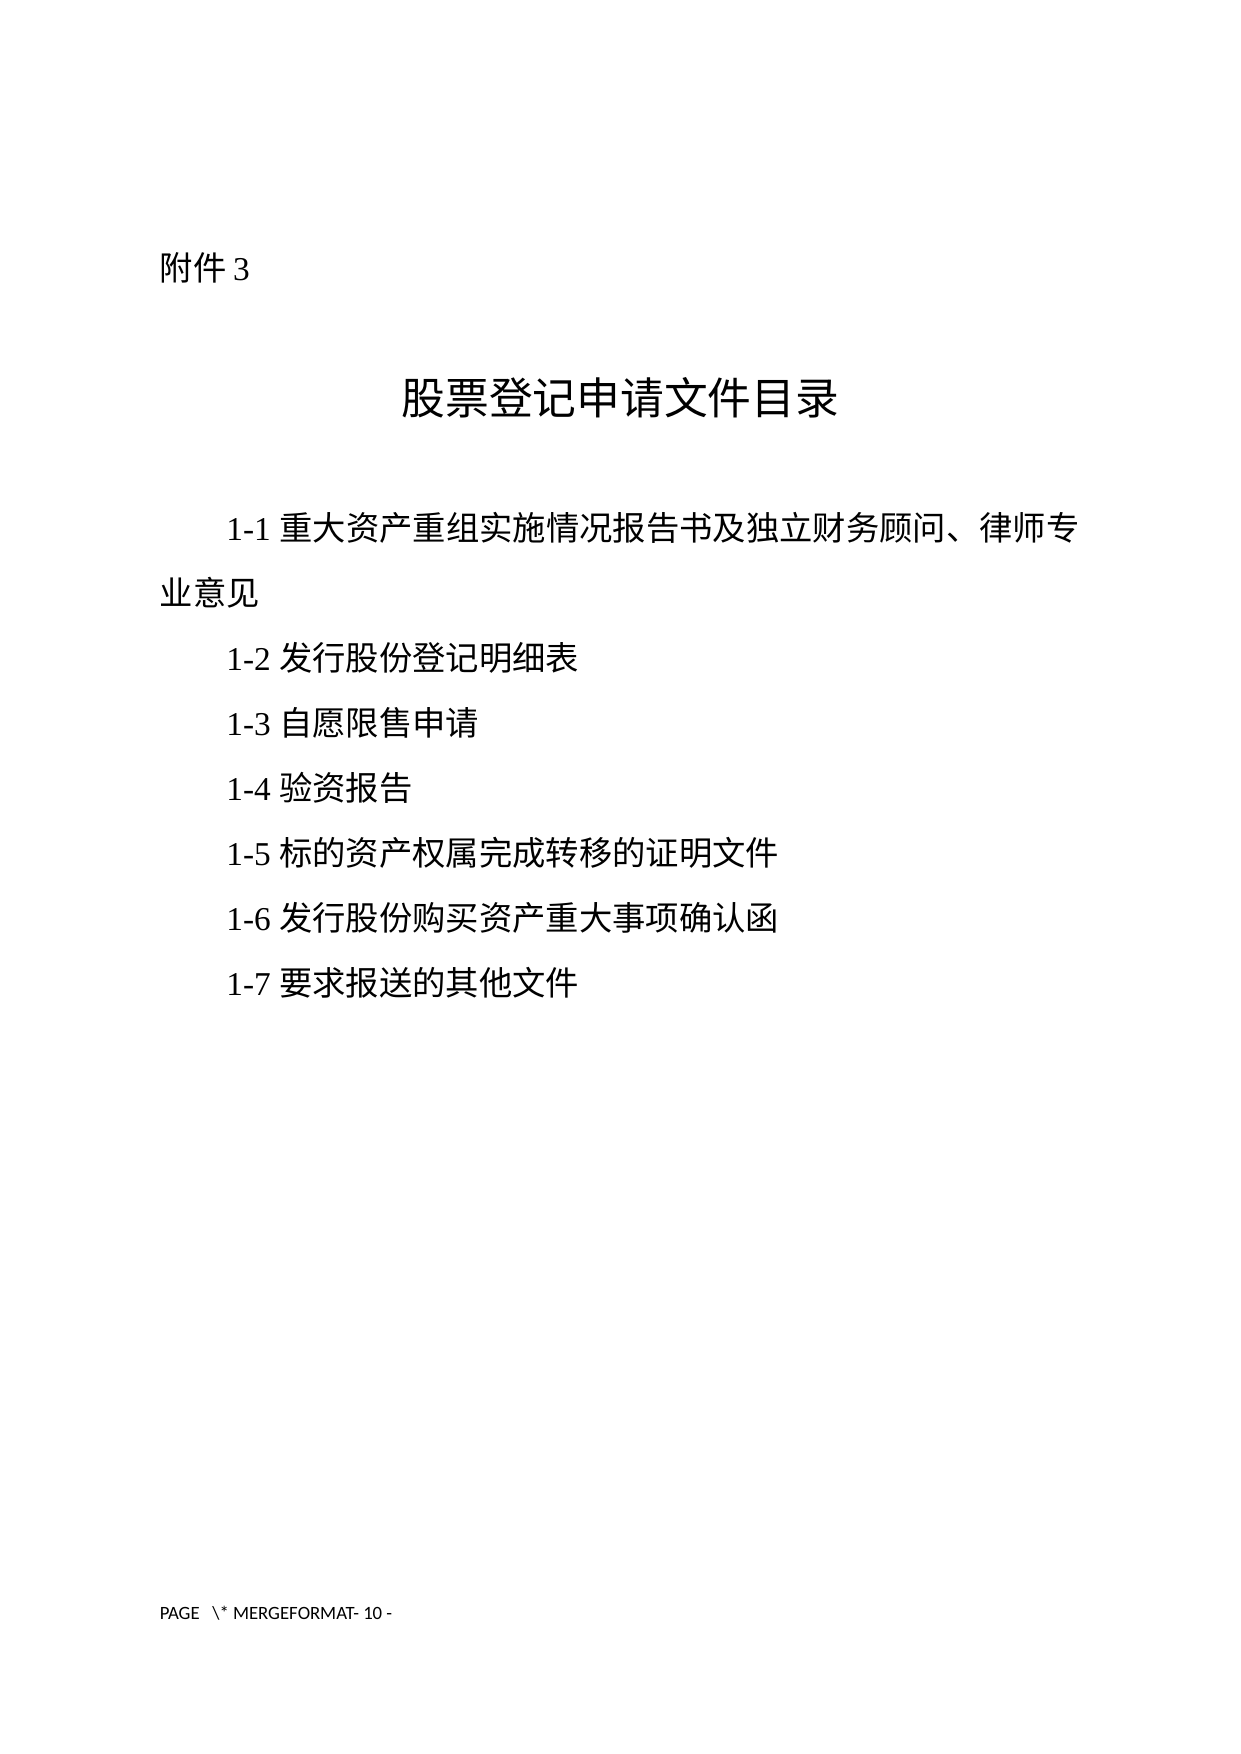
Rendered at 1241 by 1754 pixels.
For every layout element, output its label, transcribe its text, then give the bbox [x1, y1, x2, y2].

text 1-2 发行股份登记明细表 [159, 623, 1081, 688]
text 1-3 自愿限售申请 [159, 688, 1081, 753]
text 1-1 重大资产重组实施情况报告书及独立财务顾问、律师专业意见 [159, 493, 1081, 623]
text 1-4 验资报告 [159, 753, 1081, 818]
text 附件3 [159, 233, 1081, 298]
text 1-6 发行股份购买资产重大事项确认函 [159, 883, 1081, 948]
text 1-7 要求报送的其他文件 [159, 948, 1081, 1013]
text 股票登记申请文件目录 [159, 363, 1081, 428]
text 1-5 标的资产权属完成转移的证明文件 [159, 818, 1081, 883]
